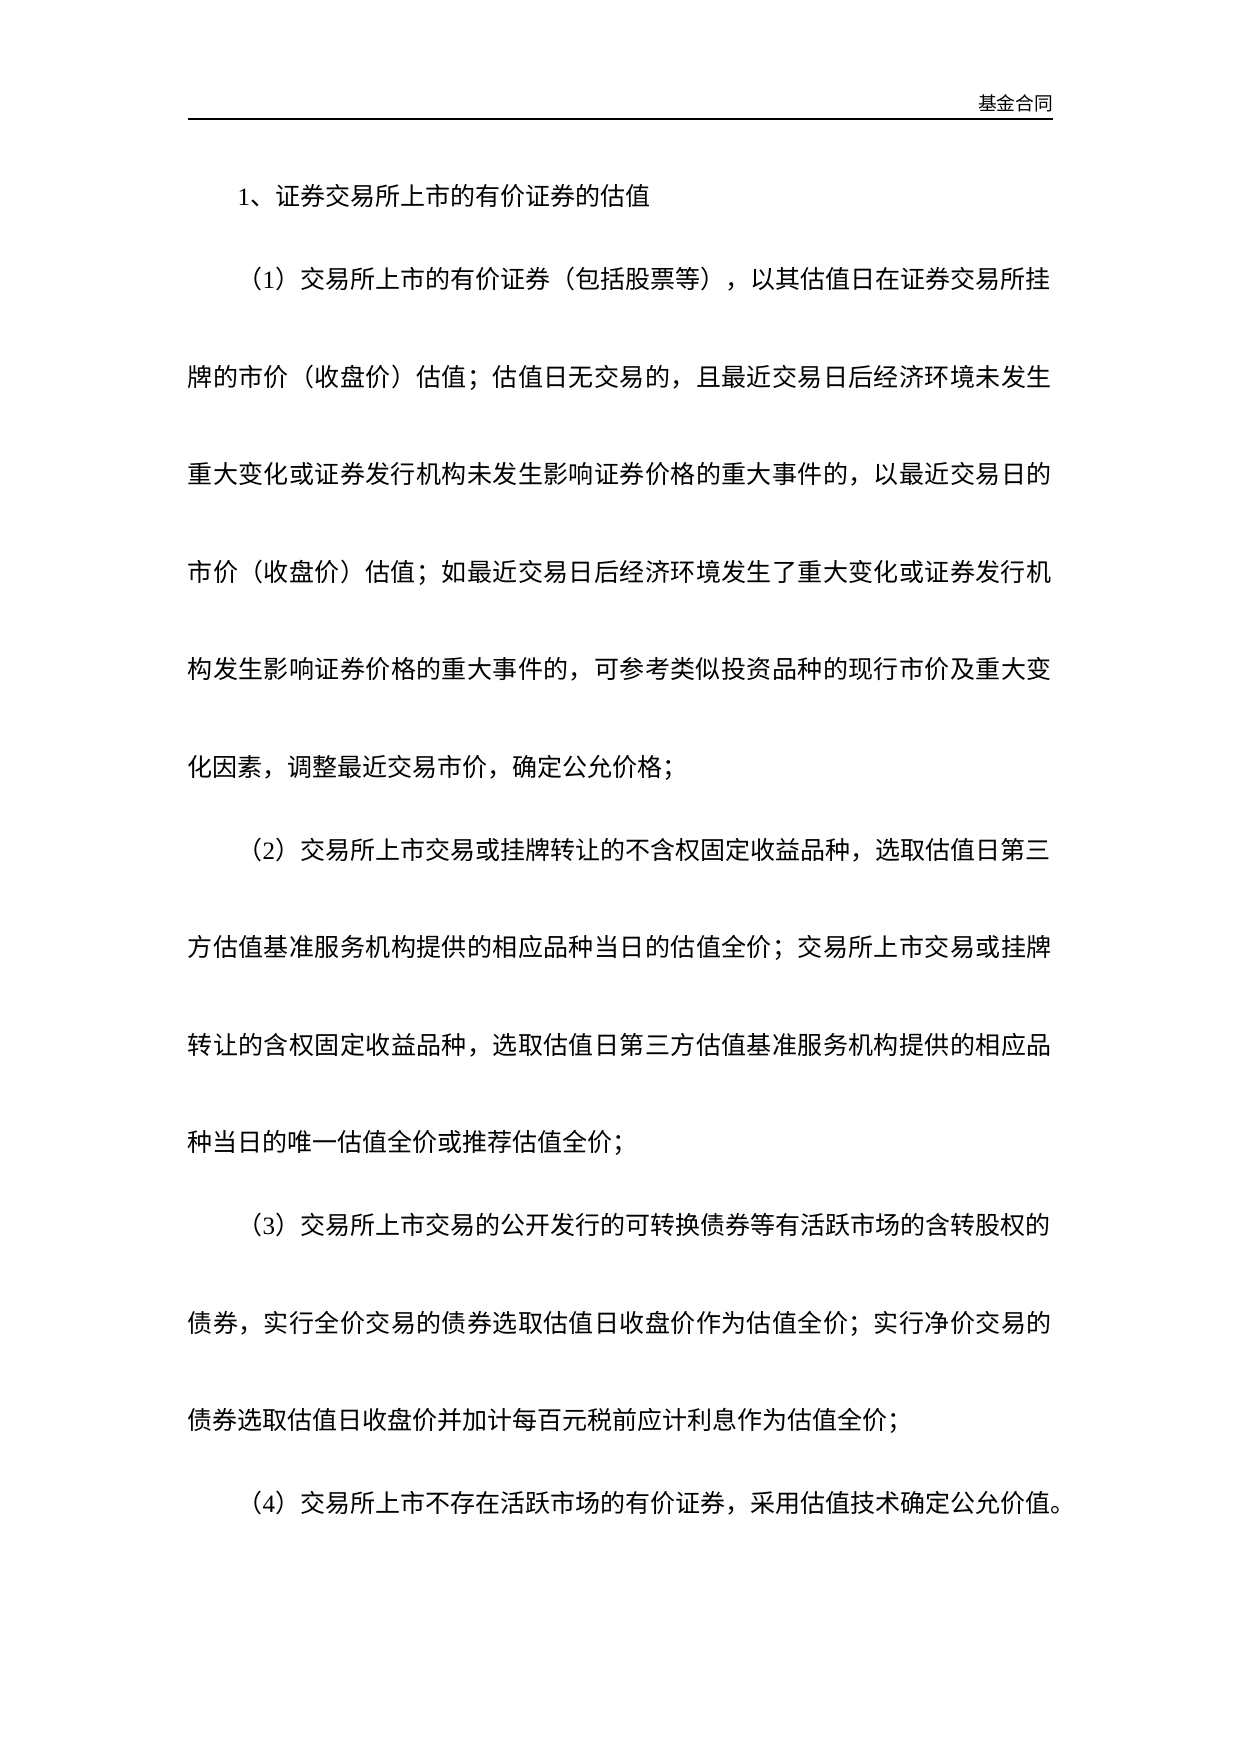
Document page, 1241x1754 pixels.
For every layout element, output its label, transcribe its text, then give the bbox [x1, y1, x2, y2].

text （3）交易所上市交易的公开发行的可转换债券等有活跃市场的含转股权的债券，实行全价交易的债券选取估值日收盘价作为估值全价；实行净价交易的债券选取估值日收盘价并加计每百元税前应计利息作为估值全价； [187, 1191, 1053, 1451]
text （2）交易所上市交易或挂牌转让的不含权固定收益品种，选取估值日第三方估值基准服务机构提供的相应品种当日的估值全价；交易所上市交易或挂牌转让的含权固定收益品种，选取估值日第三方估值基准服务机构提供的相应品种当日的唯一估值全价或推荐估值全价； [187, 816, 1053, 1173]
text （4）交易所上市不存在活跃市场的有价证券，采用估值技术确定公允价值。 [187, 1469, 1053, 1534]
text 1、证券交易所上市的有价证券的估值 [187, 162, 1053, 227]
text （1）交易所上市的有价证券（包括股票等），以其估值日在证券交易所挂牌的市价（收盘价）估值；估值日无交易的，且最近交易日后经济环境未发生重大变化或证券发行机构未发生影响证券价格的重大事件的，以最近交易日的市价（收盘价）估值；如最近交易日后经济环境发生了重大变化或证券发行机构发生影响证券价格的重大事件的，可参考类似投资品种的现行市价及重大变化因素，调整最近交易市价，确定公允价格； [187, 245, 1053, 798]
